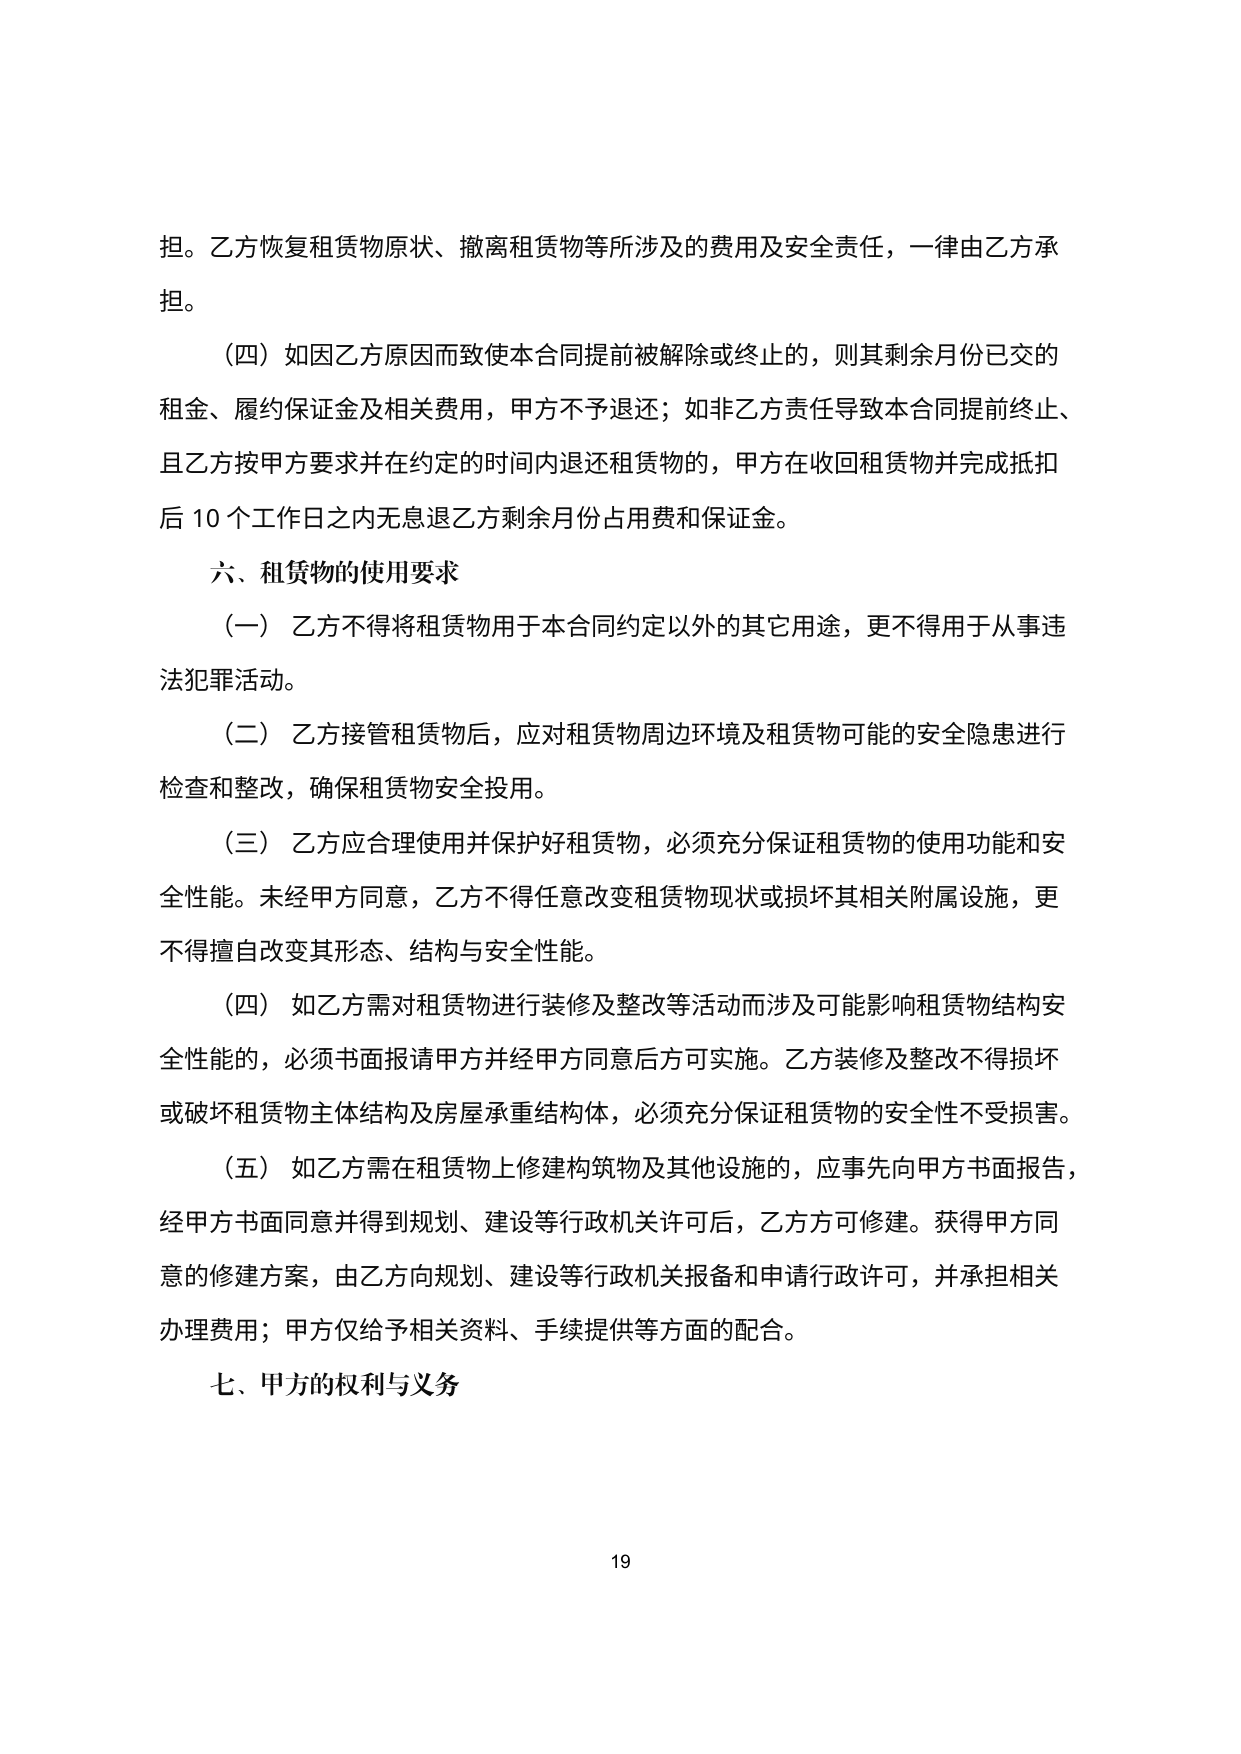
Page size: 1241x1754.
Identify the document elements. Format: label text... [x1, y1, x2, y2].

text （二） 乙方接管租赁物后，应对租赁物周边环境及租赁物可能的安全隐患进行检查和整改，确保租赁物安全投用。 [159, 700, 1081, 809]
text （一） 乙方不得将租赁物用于本合同约定以外的其它用途，更不得用于从事违法犯罪活动。 [159, 592, 1081, 700]
text （五） 如乙方需在租赁物上修建构筑物及其他设施的，应事先向甲方书面报告，经甲方书面同意并得到规划、建设等行政机关许可后，乙方方可修建。获得甲方同意的修建方案，由乙方向规划、建设等行政机关报备和申请行政许可，并承担相关办理费用；甲方仅给予相关资料、手续提供等方面的配合。 [159, 1134, 1081, 1350]
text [159, 213, 1081, 321]
text （四）如因乙方原因而致使本合同提前被解除或终止的，则其剩余月份已交的租金、履约保证金及相关费用，甲方不予退还；如非乙方责任导致本合同提前终止、且乙方按甲方要求并在约定的时间内退还租赁物的，甲方在收回租赁物并完成抵扣后 10 个工作日之内无息退乙方剩余月份占用费和保证金。 [159, 321, 1081, 538]
text 六、租赁物的使用要求 [159, 538, 1081, 592]
text 七、甲方的权利与义务 [159, 1350, 1081, 1404]
text （四） 如乙方需对租赁物进行装修及整改等活动而涉及可能影响租赁物结构安全性能的，必须书面报请甲方并经甲方同意后方可实施。乙方装修及整改不得损坏或破坏租赁物主体结构及房屋承重结构体，必须充分保证租赁物的安全性不受损害。 [159, 971, 1081, 1134]
text （三） 乙方应合理使用并保护好租赁物，必须充分保证租赁物的使用功能和安全性能。未经甲方同意，乙方不得任意改变租赁物现状或损坏其相关附属设施，更不得擅自改变其形态、结构与安全性能。 [159, 809, 1081, 971]
